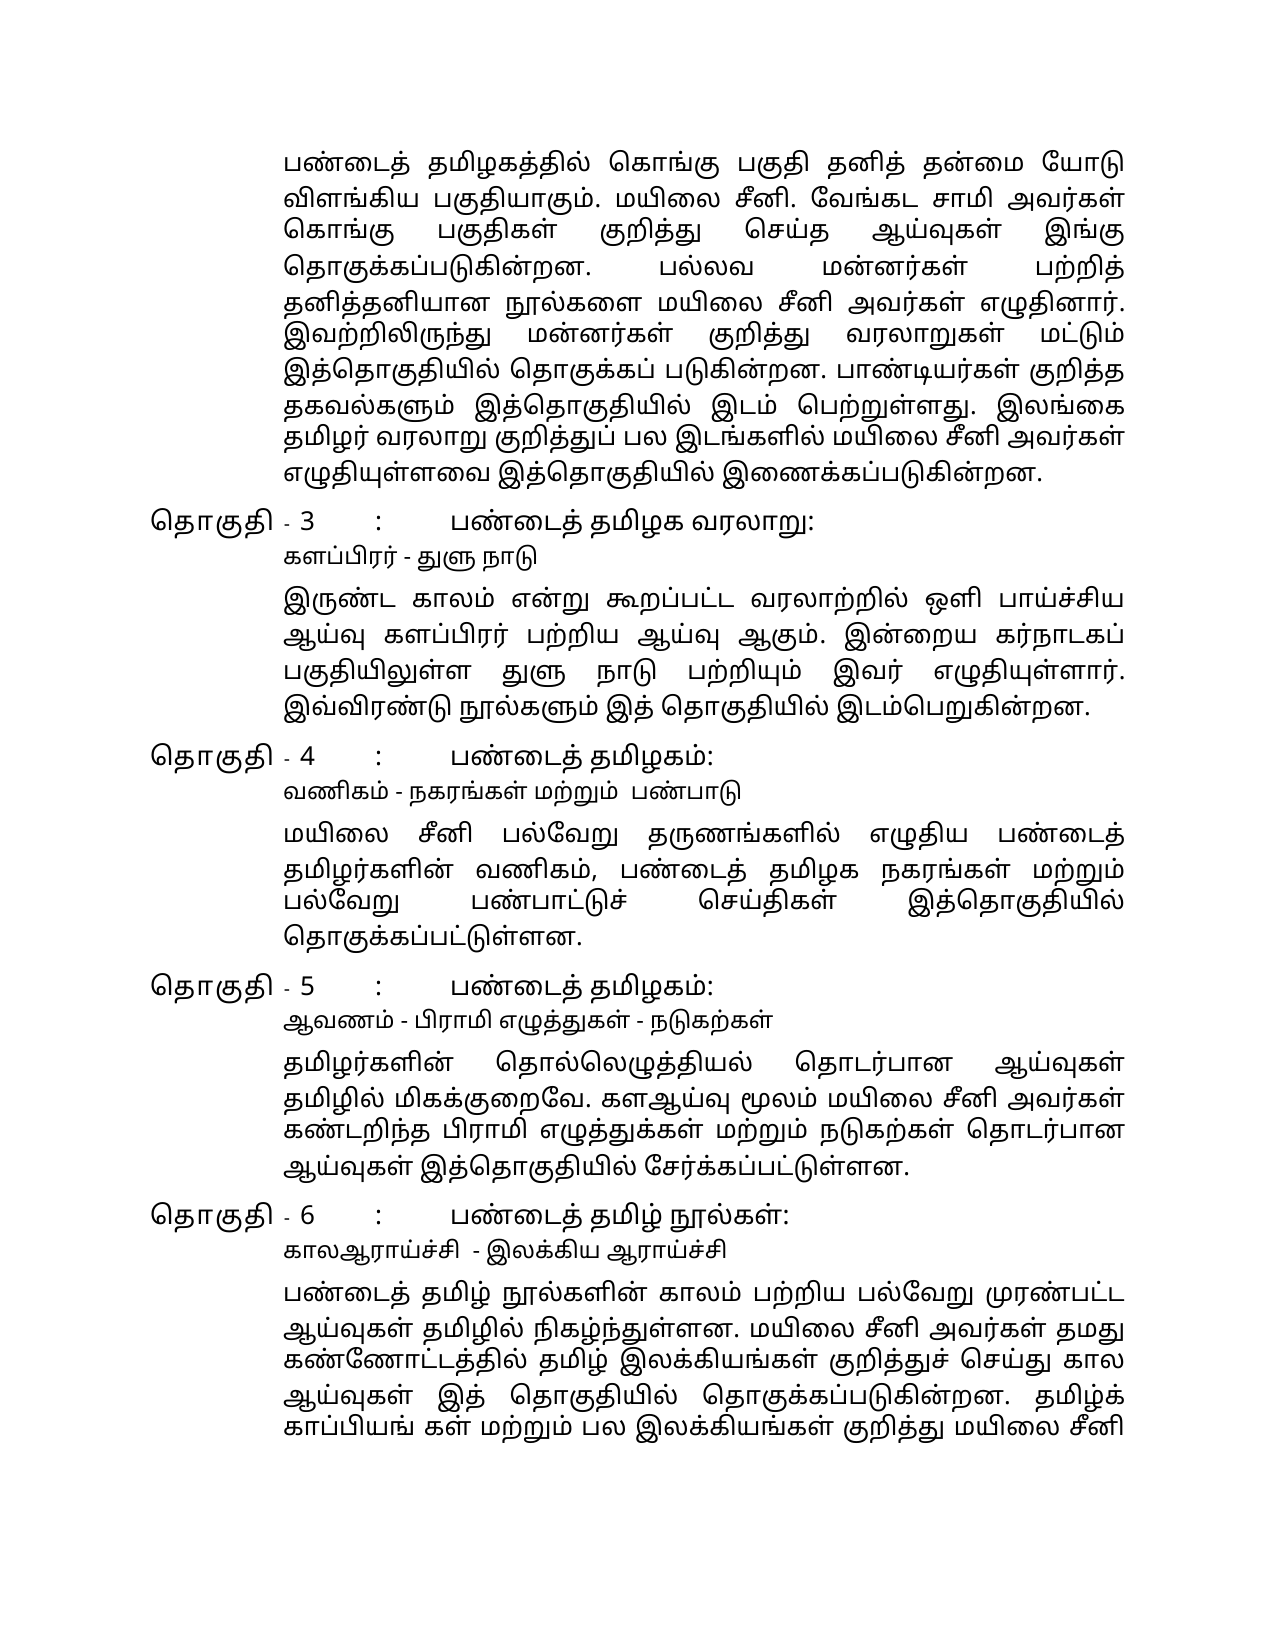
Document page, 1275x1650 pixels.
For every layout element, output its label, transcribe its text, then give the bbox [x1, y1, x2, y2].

text மயிலை சீனி பல்வேறு தருணங்களில் எழுதிய பண்டைத் தமிழர்களின் வணிகம், பண்டைத் தமிழக நகரங்கள் மற்றும் பல்வேறு பண்பாட்டுச் செய்திகள் இத்தொகுதியில் தொகுக்கப்பட்டுள்ளன. [150, 820, 1125, 954]
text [150, 1279, 1125, 1445]
text தொகுதி - 5 : பண்டைத் தமிழகம்: ஆவணம் - பிராமி எழுத்துகள் - நடுகற்கள் [150, 967, 1125, 1037]
text இருண்ட காலம் என்று கூறப்பட்ட வரலாற்றில் ஒளி பாய்ச்சிய ஆய்வு களப்பிரர் பற்றிய ஆய்வு ஆகும். இன்றைய கர்நாடகப் பகுதியிலுள்ள துளு நாடு பற்றியும் இவர் எழுதியுள்ளார். இவ்விரண்டு நூல்களும் இத் தொகுதியில் இடம்பெறுகின்றன. [150, 586, 1125, 725]
text தமிழர்களின் தொல்லெழுத்தியல் தொடர்பான ஆய்வுகள் தமிழில் மிகக்குறைவே. களஆய்வு மூலம் மயிலை சீனி அவர்கள் கண்டறிந்த பிராமி எழுத்துக்கள் மற்றும் நடுகற்கள் தொடர்பான ஆய்வுகள் இத்தொகுதியில் சேர்க்கப்பட்டுள்ளன. [150, 1050, 1125, 1184]
text தொகுதி - 3 : பண்டைத் தமிழக வரலாறு: களப்பிரர் - துளு நாடு [150, 503, 1125, 573]
text பண்டைத் தமிழகத்தில் கொங்கு பகுதி தனித் தன்மை யோடு விளங்கிய பகுதியாகும். மயிலை சீனி. வேங்கட சாமி அவர்கள் கொங்கு பகுதிகள் குறித்து செய்த ஆய்வுகள் இங்கு தொகுக்கப்படுகின்றன. பல்லவ மன்னர்கள் பற்றித் தனித்தனியான நூல்களை மயிலை சீனி அவர்கள் எழுதினார். இவற்றிலிருந்து மன்னர்கள் குறித்து வரலாறுகள் மட்டும் இத்தொகுதியில் தொகுக்கப் படுகின்றன. பாண்டியர்கள் குறித்த தகவல்களும் இத்தொகுதியில் இடம் பெற்றுள்ளது. இலங்கை தமிழர் வரலாறு குறித்துப் பல இடங்களில் மயிலை சீனி அவர்கள் எழுதியுள்ளவை இத்தொகுதியில் இணைக்கப்படுகின்றன. [150, 150, 1125, 490]
text தொகுதி - 6 : பண்டைத் தமிழ் நூல்கள்: காலஆராய்ச்சி - இலக்கிய ஆராய்ச்சி [150, 1197, 1125, 1267]
text தொகுதி - 4 : பண்டைத் தமிழகம்: வணிகம் - நகரங்கள் மற்றும் பண்பாடு [150, 737, 1125, 808]
